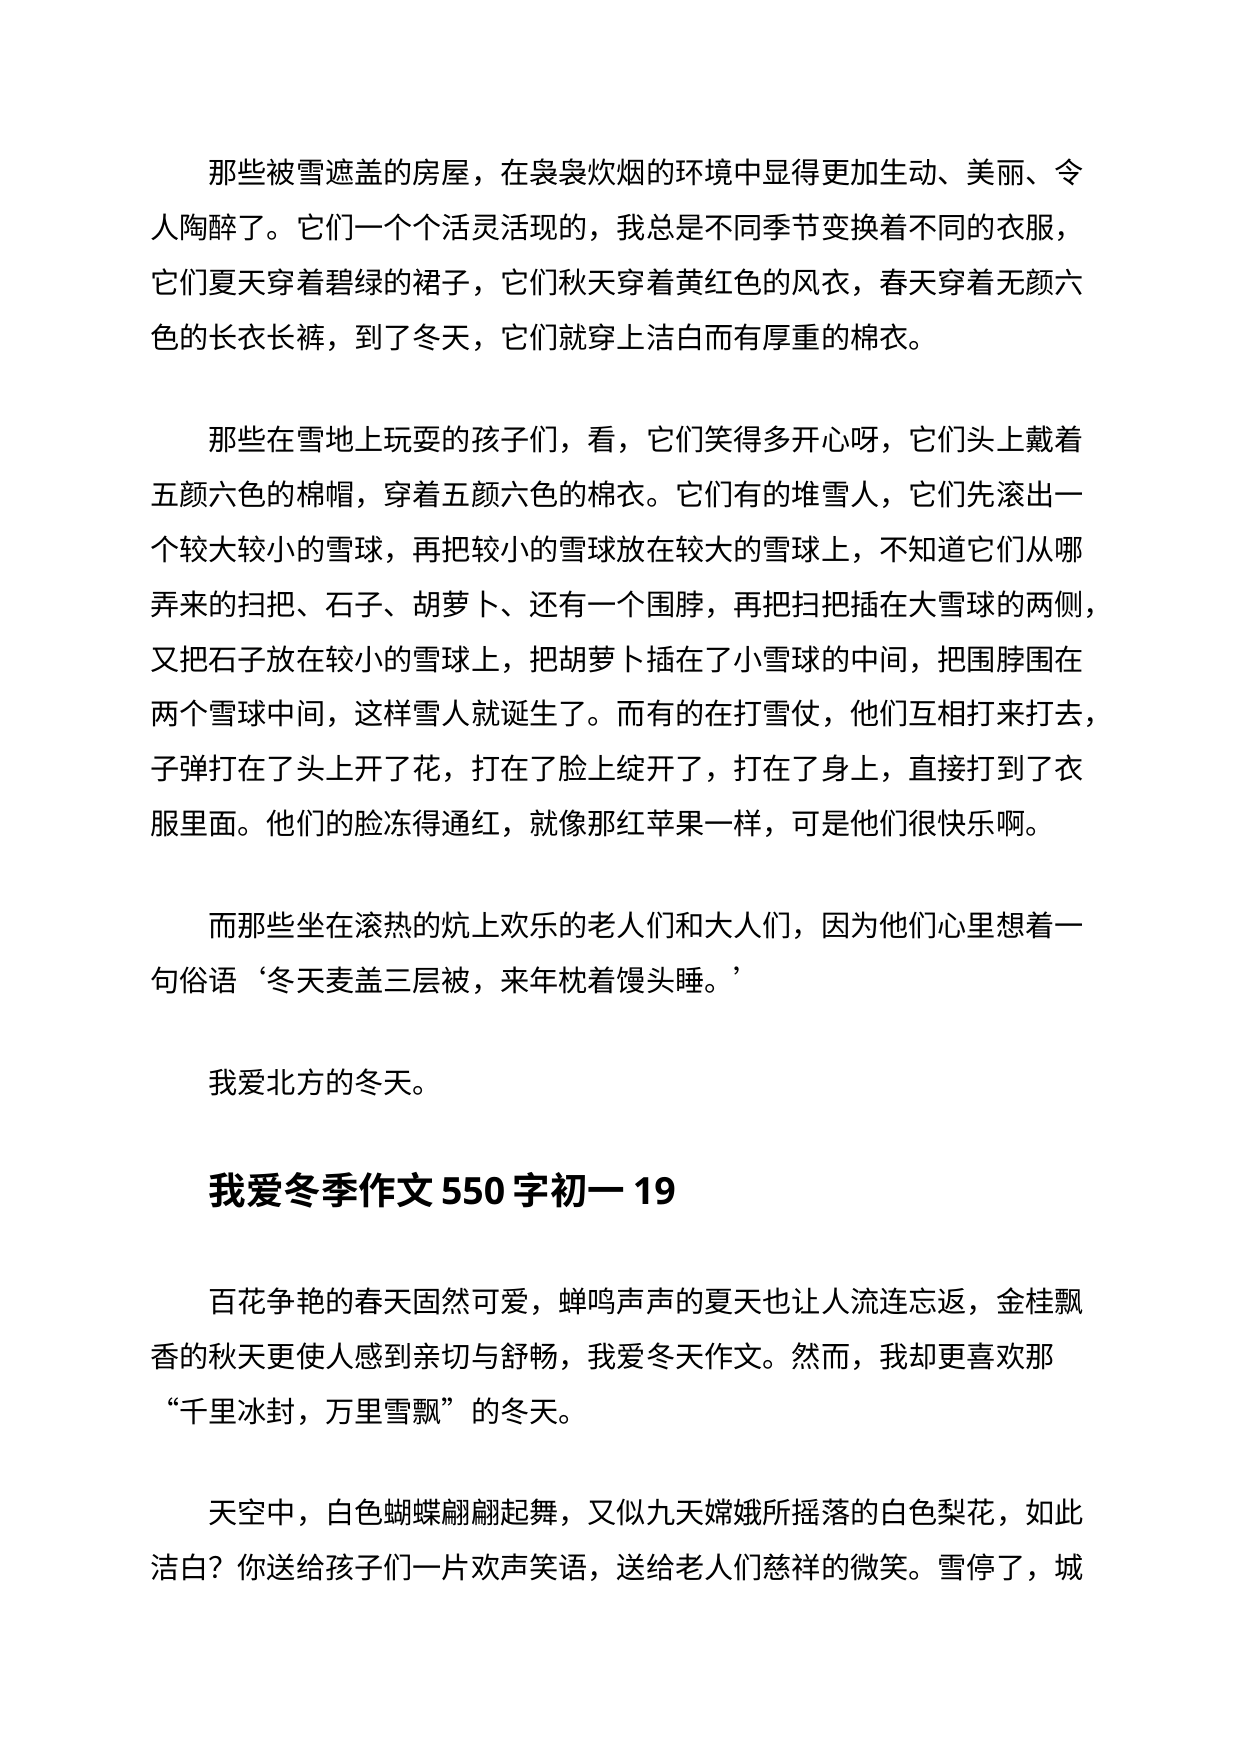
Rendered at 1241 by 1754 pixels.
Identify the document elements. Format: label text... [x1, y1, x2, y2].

text 那些在雪地上玩耍的孩子们，看，它们笑得多开心呀，它们头上戴着五颜六色的棉帽，穿着五颜六色的棉衣。它们有的堆雪人，它们先滚出一个较大较小的雪球，再把较小的雪球放在较大的雪球上，不知道它们从哪弄来的扫把、石子、胡萝卜、还有一个围脖，再把扫把插在大雪球的两侧，又把石子放在较小的雪球上，把胡萝卜插在了小雪球的中间，把围脖围在两个雪球中间，这样雪人就诞生了。而有的在打雪仗，他们互相打来打去，子弹打在了头上开了花，打在了脸上绽开了，打在了身上，直接打到了衣服里面。他们的脸冻得通红，就像那红苹果一样，可是他们很快乐啊。 [150, 416, 1090, 843]
text 我爱北方的冬天。 [150, 1059, 1090, 1101]
text 百花争艳的春天固然可爱，蝉鸣声声的夏天也让人流连忘返，金桂飘香的秋天更使人感到亲切与舒畅，我爱冬天作文。然而，我却更喜欢那“千里冰封，万里雪飘”的冬天。 [150, 1278, 1090, 1431]
text 我爱冬季作文550字初一19 [150, 1161, 1090, 1215]
text 那些被雪遮盖的房屋，在袅袅炊烟的环境中显得更加生动、美丽、令人陶醉了。它们一个个活灵活现的，我总是不同季节变换着不同的衣服，它们夏天穿着碧绿的裙子，它们秋天穿着黄红色的风衣，春天穿着无颜六色的长衣长裤，到了冬天，它们就穿上洁白而有厚重的棉衣。 [150, 150, 1090, 357]
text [150, 1490, 1090, 1587]
text 而那些坐在滚热的炕上欢乐的老人们和大人们，因为他们心里想着一句俗语‘冬天麦盖三层被，来年枕着馒头睡。’ [150, 902, 1090, 1000]
